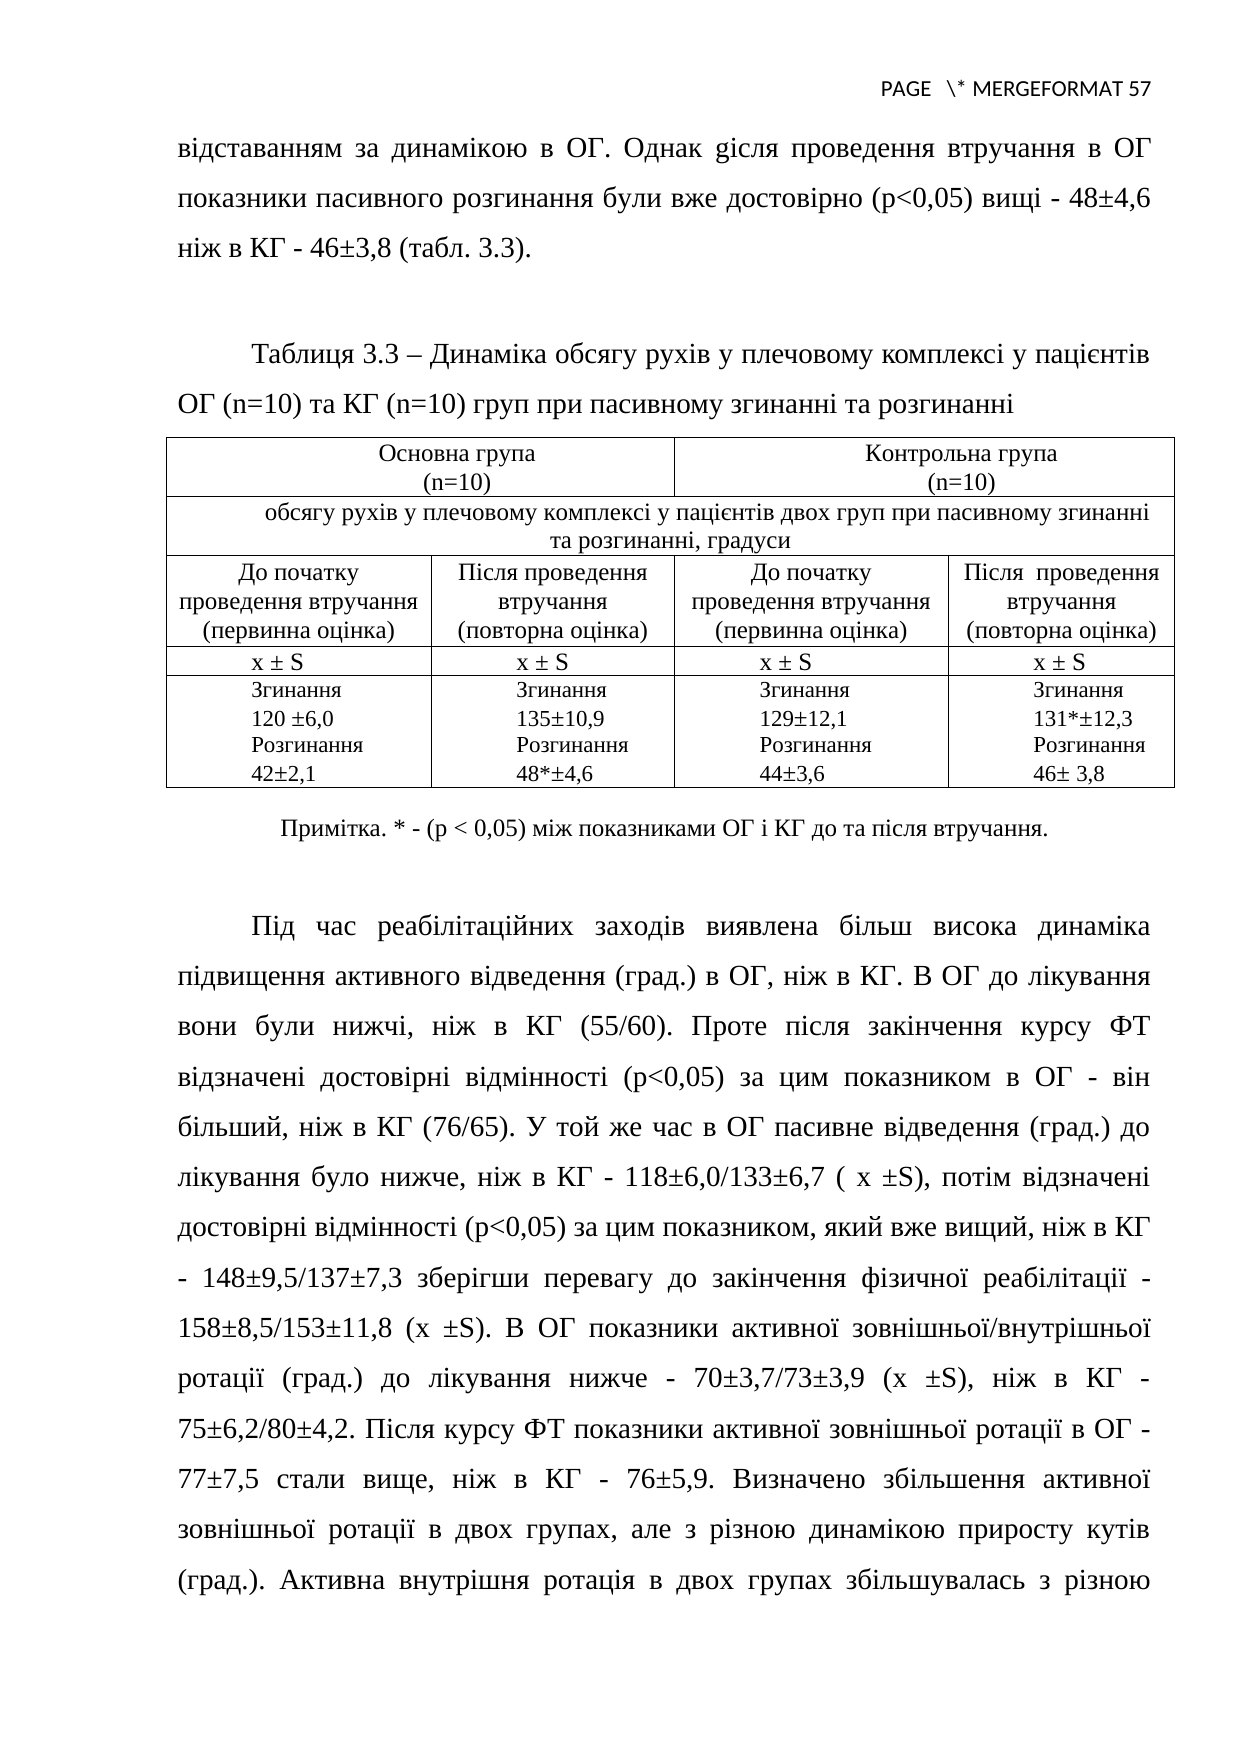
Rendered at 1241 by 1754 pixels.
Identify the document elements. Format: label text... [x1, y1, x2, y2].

table_cell До початку проведення втручання (первинна оцінка) [675, 556, 948, 646]
table_cell Згинання 135±10,9 Розгинання 48*±4,6 [432, 676, 674, 787]
table_cell Після проведення втручання (повторна оцінка) [949, 556, 1174, 646]
subtitle Примітка. * - (р < 0,05) між показниками ОГ і КГ до та після втручання. [177, 813, 1152, 841]
table_cell обсягу рухів у плечовому комплексі у пацієнтів двох груп при пасивному згинанні та розгинанні, градуси [167, 497, 1174, 554]
table_header Основна група (n=10) [167, 438, 674, 496]
table_cell x ± S [167, 647, 431, 675]
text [177, 908, 1152, 1595]
table_cell Згинання 120 ±6,0 Розгинання 42±2,1 [167, 676, 431, 787]
table_cell Згинання 129±12,1 Розгинання 44±3,6 [675, 676, 948, 787]
subtitle Таблиця 3.3 – Динаміка обсягу рухів у плечовому комплексі у пацієнтів ОГ (n=10) та КГ (n=10) груп при пасивному згинанні та розгинанні [177, 336, 1152, 420]
table_cell Згинання 131*±12,3 Розгинання 46± 3,8 [949, 676, 1174, 787]
table_cell Після проведення втручання (повторна оцінка) [432, 556, 674, 646]
table_cell До початку проведення втручання (первинна оцінка) [167, 556, 431, 646]
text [177, 130, 1152, 264]
table_header Контрольна група (n=10) [675, 438, 1174, 496]
table_cell x ± S [432, 647, 674, 675]
table_cell x ± S [949, 647, 1174, 675]
table_cell x ± S [675, 647, 948, 675]
